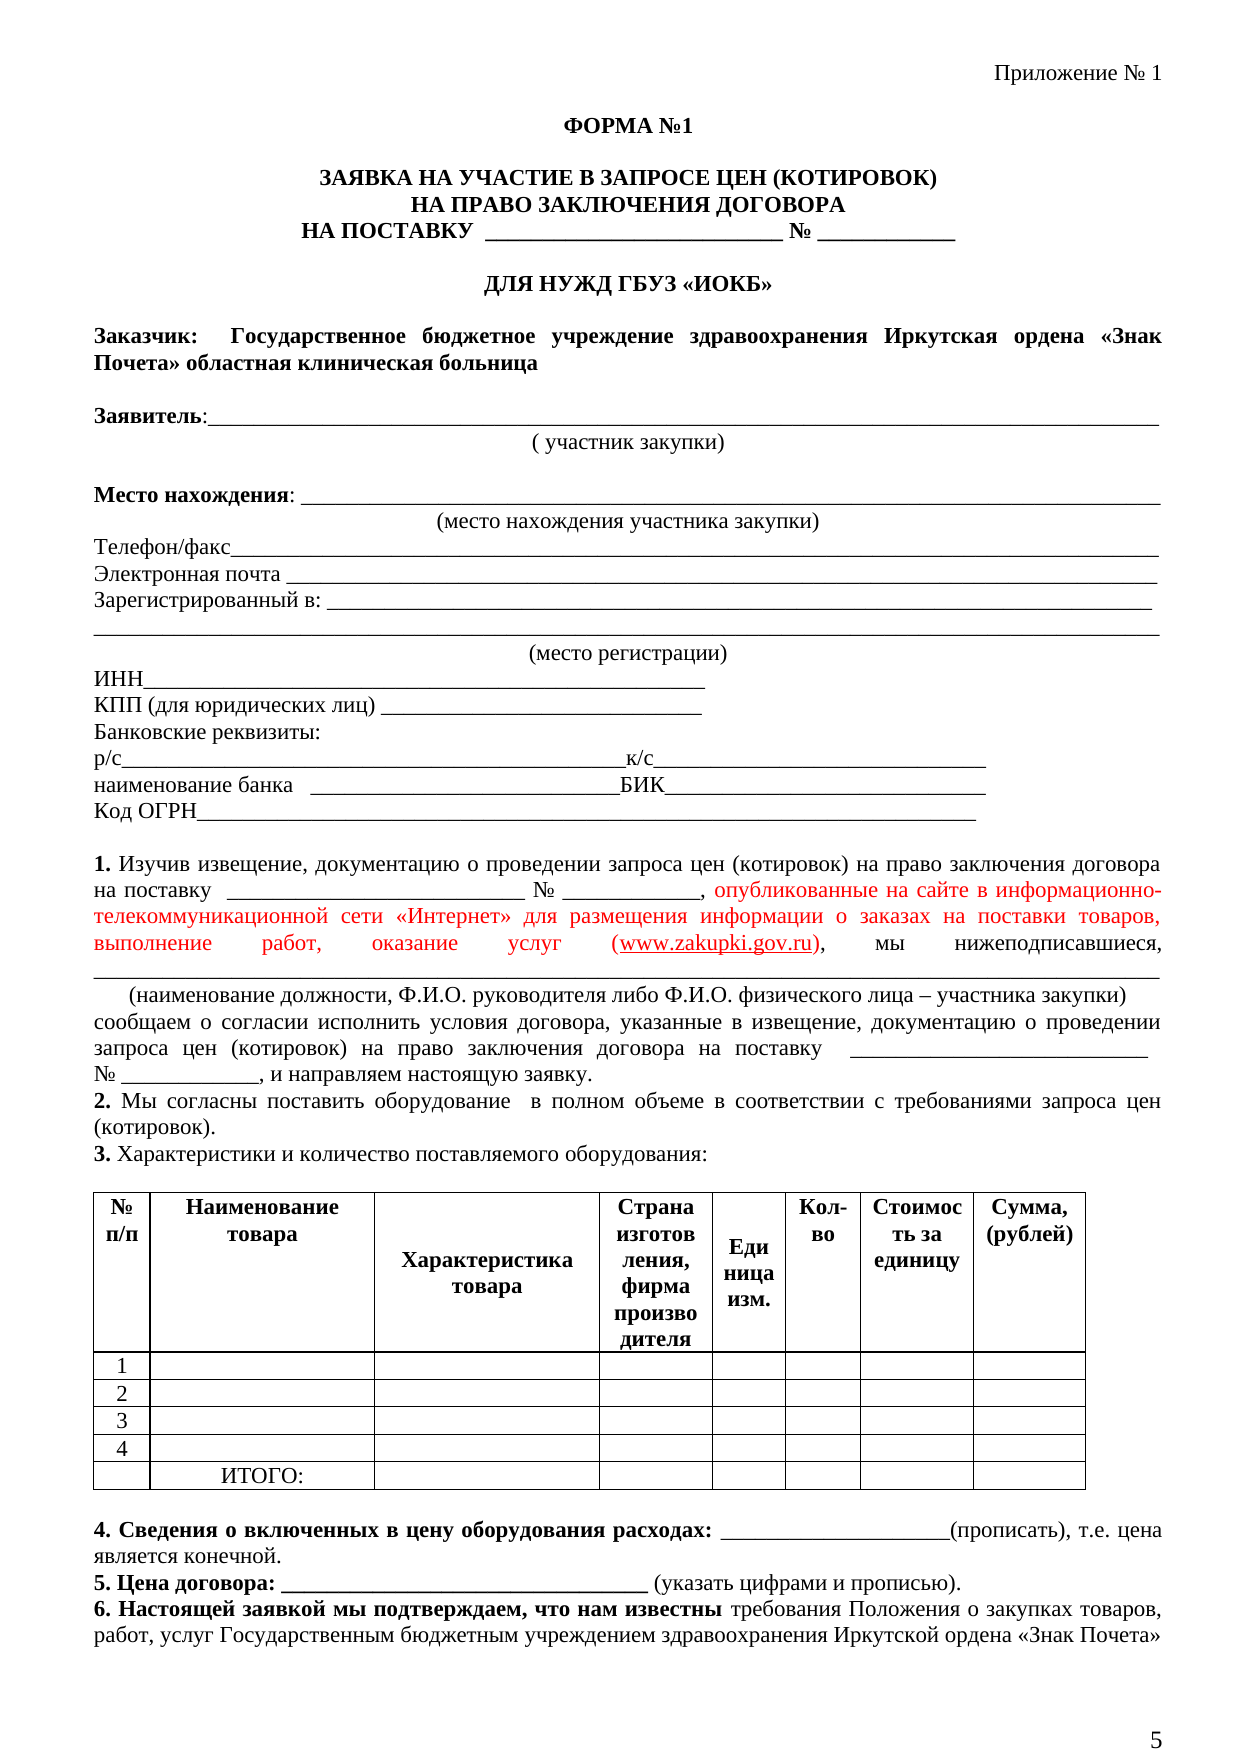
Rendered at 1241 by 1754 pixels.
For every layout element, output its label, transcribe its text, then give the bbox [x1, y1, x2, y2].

table_cell [786, 1353, 860, 1379]
table_cell [600, 1380, 712, 1406]
text Банковские реквизиты: [94, 718, 1162, 744]
table_header Стоимость за единицу [861, 1193, 973, 1351]
table_cell [713, 1380, 785, 1406]
table_header Страна изготовления, фирма производителя [600, 1193, 712, 1351]
table_cell [600, 1435, 712, 1461]
text р/с____________________________________________к/с_____________________________ [94, 744, 1162, 771]
table_cell [974, 1462, 1085, 1488]
table_cell [786, 1435, 860, 1461]
text сообщаем о согласии исполнить условия договора, указанные в извещение, документацию о проведении запроса цен (котировок) на право заключения договора на поставку __________________________ № ____________, и направляем настоящую заявку. [94, 1008, 1163, 1087]
text Место нахождения: ___________________________________________________________________________ [94, 481, 1162, 507]
text НА ПРАВО ЗАКЛЮЧЕНИЯ ДОГОВОРА [94, 191, 1162, 217]
table_cell [713, 1435, 785, 1461]
table_header Кол-во [786, 1193, 860, 1351]
text 5. Цена договора: ________________________________ (указать цифрами и прописью). [94, 1568, 1162, 1595]
table_cell 1 [94, 1353, 149, 1379]
table_cell [375, 1435, 599, 1461]
table_header Наименование товара [151, 1193, 374, 1351]
table_cell [974, 1435, 1085, 1461]
text (место нахождения участника закупки) [94, 507, 1162, 533]
table_cell [94, 1462, 149, 1488]
table_cell [375, 1353, 599, 1379]
table_cell [600, 1407, 712, 1434]
table_cell [151, 1407, 374, 1434]
text 2. Мы согласны поставить оборудование в полном объеме в соответствии с требованиями запроса цен (котировок). [94, 1087, 1163, 1139]
text Зарегистрированный в: ________________________________________________________________________ [94, 586, 1162, 612]
table_header Единица изм. [713, 1193, 785, 1351]
table_cell [151, 1353, 374, 1379]
table_header № п/п [94, 1193, 149, 1351]
text Заявитель:___________________________________________________________________________________ [94, 402, 1162, 428]
text 3. Характеристики и количество поставляемого оборудования: [94, 1139, 1162, 1166]
text ИНН_________________________________________________ [94, 665, 1162, 692]
text 1. Изучив извещение, документацию о проведении запроса цен (котировок) на право заключения договора на поставку __________________________ № ____________, опубликованные на сайте в информационно-телекоммуникационной сети «Интернет» для размещения информации о заказах на поставки товаров, выполнение работ, оказание услуг (www.zakupki.gov.ru), мы нижеподписавшиеся, _____________________________________________________________________________________________ [94, 850, 1162, 981]
text Кпп (для юридических лиц) ____________________________ [94, 692, 1162, 718]
table_cell [861, 1380, 973, 1406]
text (место регистрации) [94, 639, 1162, 665]
text _____________________________________________________________________________________________ [94, 612, 1162, 639]
table_cell [713, 1353, 785, 1379]
text ФОРМА №1 [94, 112, 1162, 138]
text (наименование должности, Ф.И.О. руководителя либо Ф.И.О. физического лица – участника закупки) [94, 981, 1162, 1008]
table_cell [861, 1462, 973, 1488]
text 4. Сведения о включенных в цену оборудования расходах: ____________________(прописать), т.е. цена является конечной. [94, 1516, 1162, 1568]
table_cell [375, 1380, 599, 1406]
text Заказчик: Государственное бюджетное учреждение здравоохранения Иркутская ордена «Знак Почета» областная клиническая больница [94, 323, 1162, 375]
table_cell [974, 1380, 1085, 1406]
table_cell [974, 1407, 1085, 1434]
text ЗАЯВКА НА УЧАСТИЕ В ЗАПРОСЕ ЦЕН (КОТИРОВОК) [94, 164, 1162, 191]
table_cell [861, 1407, 973, 1434]
text Электронная почта ____________________________________________________________________________ [94, 560, 1162, 586]
table_cell 4 [94, 1435, 149, 1461]
table_cell [786, 1407, 860, 1434]
table_cell [713, 1462, 785, 1488]
text наименование банка ___________________________БИК____________________________ [94, 771, 1162, 797]
table_cell [786, 1380, 860, 1406]
table_header Сумма, (рублей) [974, 1193, 1085, 1351]
text ( участник закупки) [94, 428, 1162, 454]
table_cell [375, 1407, 599, 1434]
table_cell [713, 1407, 785, 1434]
table_cell [600, 1462, 712, 1488]
table_cell [600, 1353, 712, 1379]
table_cell [974, 1353, 1085, 1379]
table_cell [861, 1435, 973, 1461]
text НА ПОСТАВКУ __________________________ № ____________ [94, 217, 1162, 243]
table_cell [151, 1435, 374, 1461]
text Код ОГРН____________________________________________________________________ [94, 797, 1162, 823]
table_cell [151, 1380, 374, 1406]
table_cell ИТОГО: [151, 1462, 374, 1488]
table_cell 2 [94, 1380, 149, 1406]
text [94, 1595, 1162, 1648]
table_cell [375, 1462, 599, 1488]
text Приложение № 1 [94, 59, 1162, 85]
table_cell [861, 1353, 973, 1379]
table_cell [786, 1462, 860, 1488]
table_header Характеристика товара [375, 1193, 599, 1351]
table_cell 3 [94, 1407, 149, 1434]
text ДЛЯ НУЖД ГБУЗ «ИОКБ» [94, 270, 1162, 296]
text Телефон/факс_________________________________________________________________________________ [94, 533, 1162, 560]
